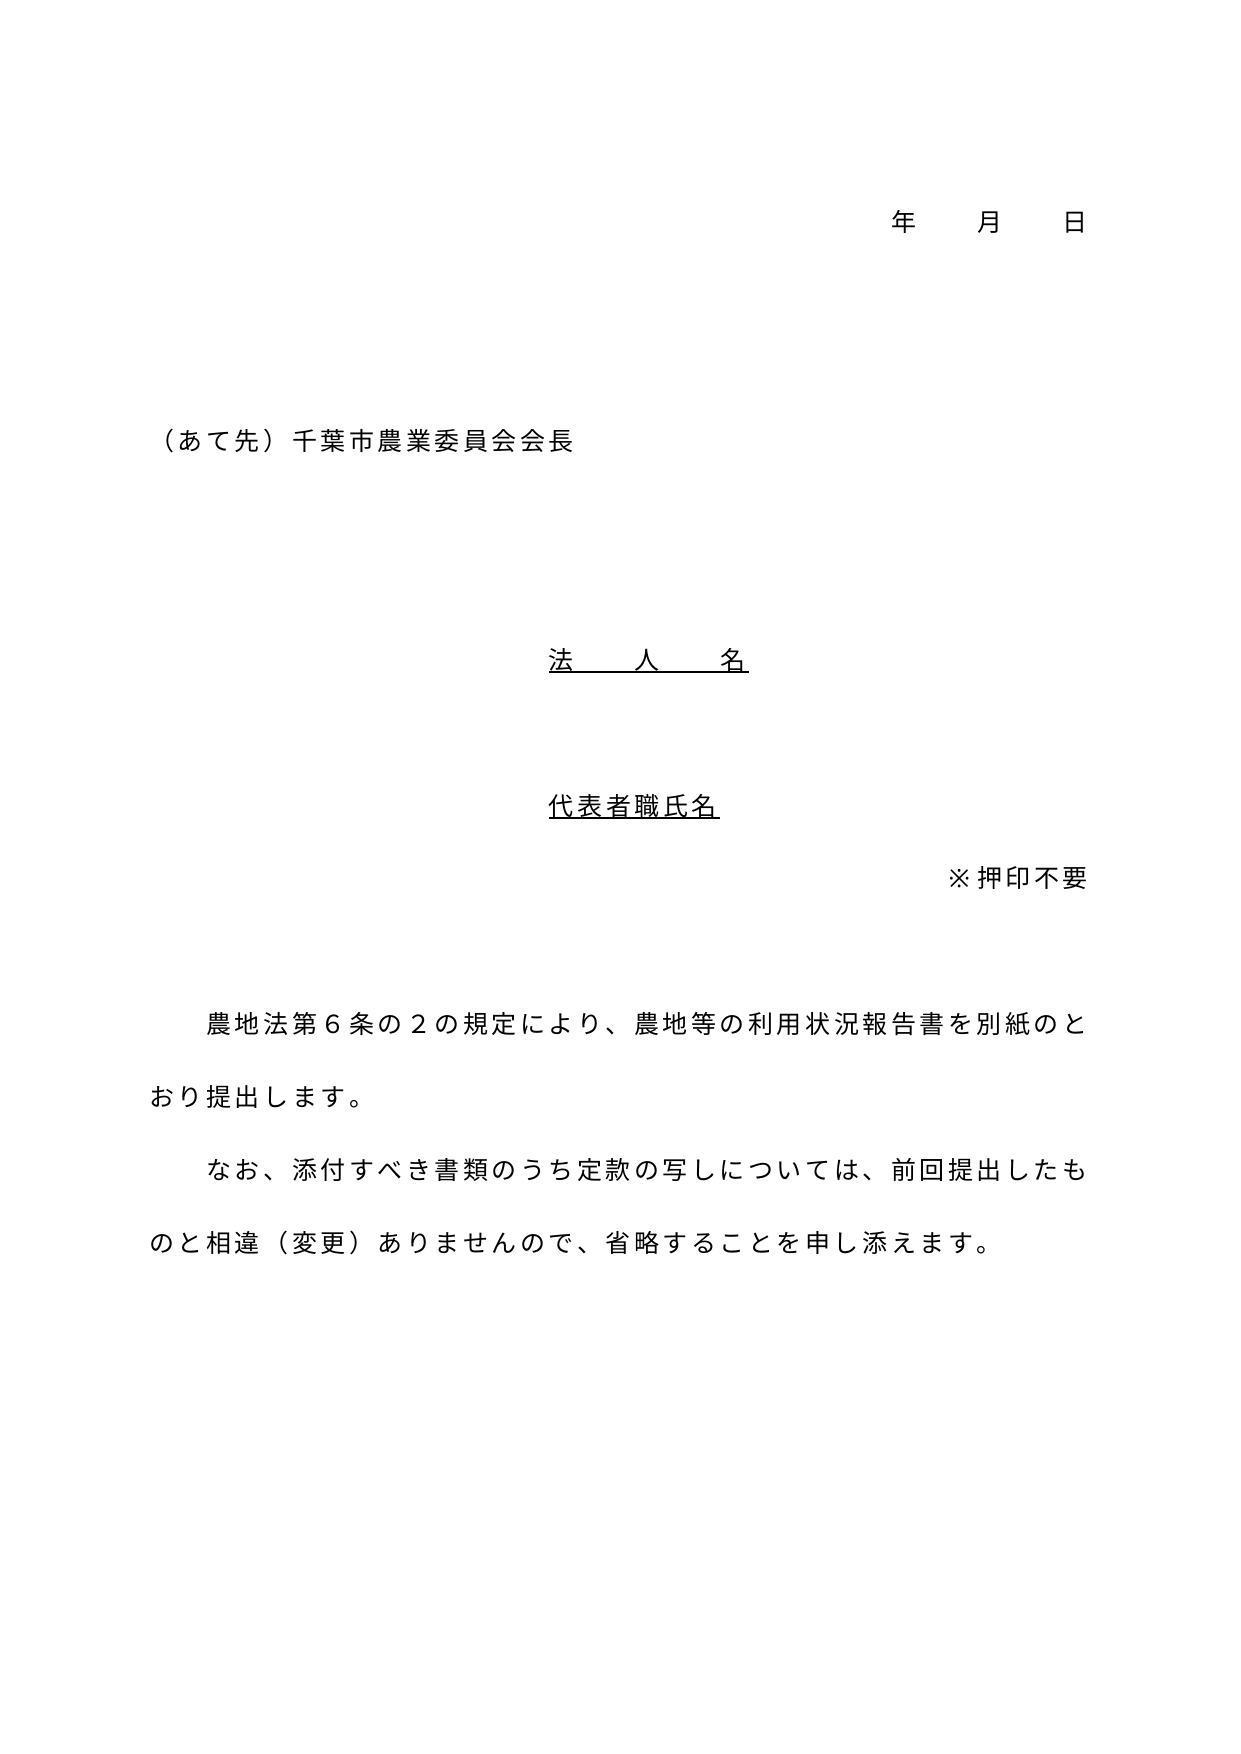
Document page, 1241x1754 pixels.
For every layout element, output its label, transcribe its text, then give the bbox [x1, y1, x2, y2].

text なお、添付すべき書類のうち定款の写しについては、前回提出したものと相違（変更）ありませんので、省略することを申し添えます。 [149, 1132, 1091, 1278]
text 農地法第６条の２の規定により、農地等の利用状況報告書を別紙のとおり提出します。 [149, 986, 1091, 1132]
text 法 人 名 [149, 622, 1091, 695]
text ※押印不要 [149, 841, 1091, 913]
text 年 月 日 [149, 184, 1091, 257]
text 代表者職氏名 [149, 768, 1091, 841]
text （あて先）千葉市農業委員会会長 [149, 403, 1091, 476]
